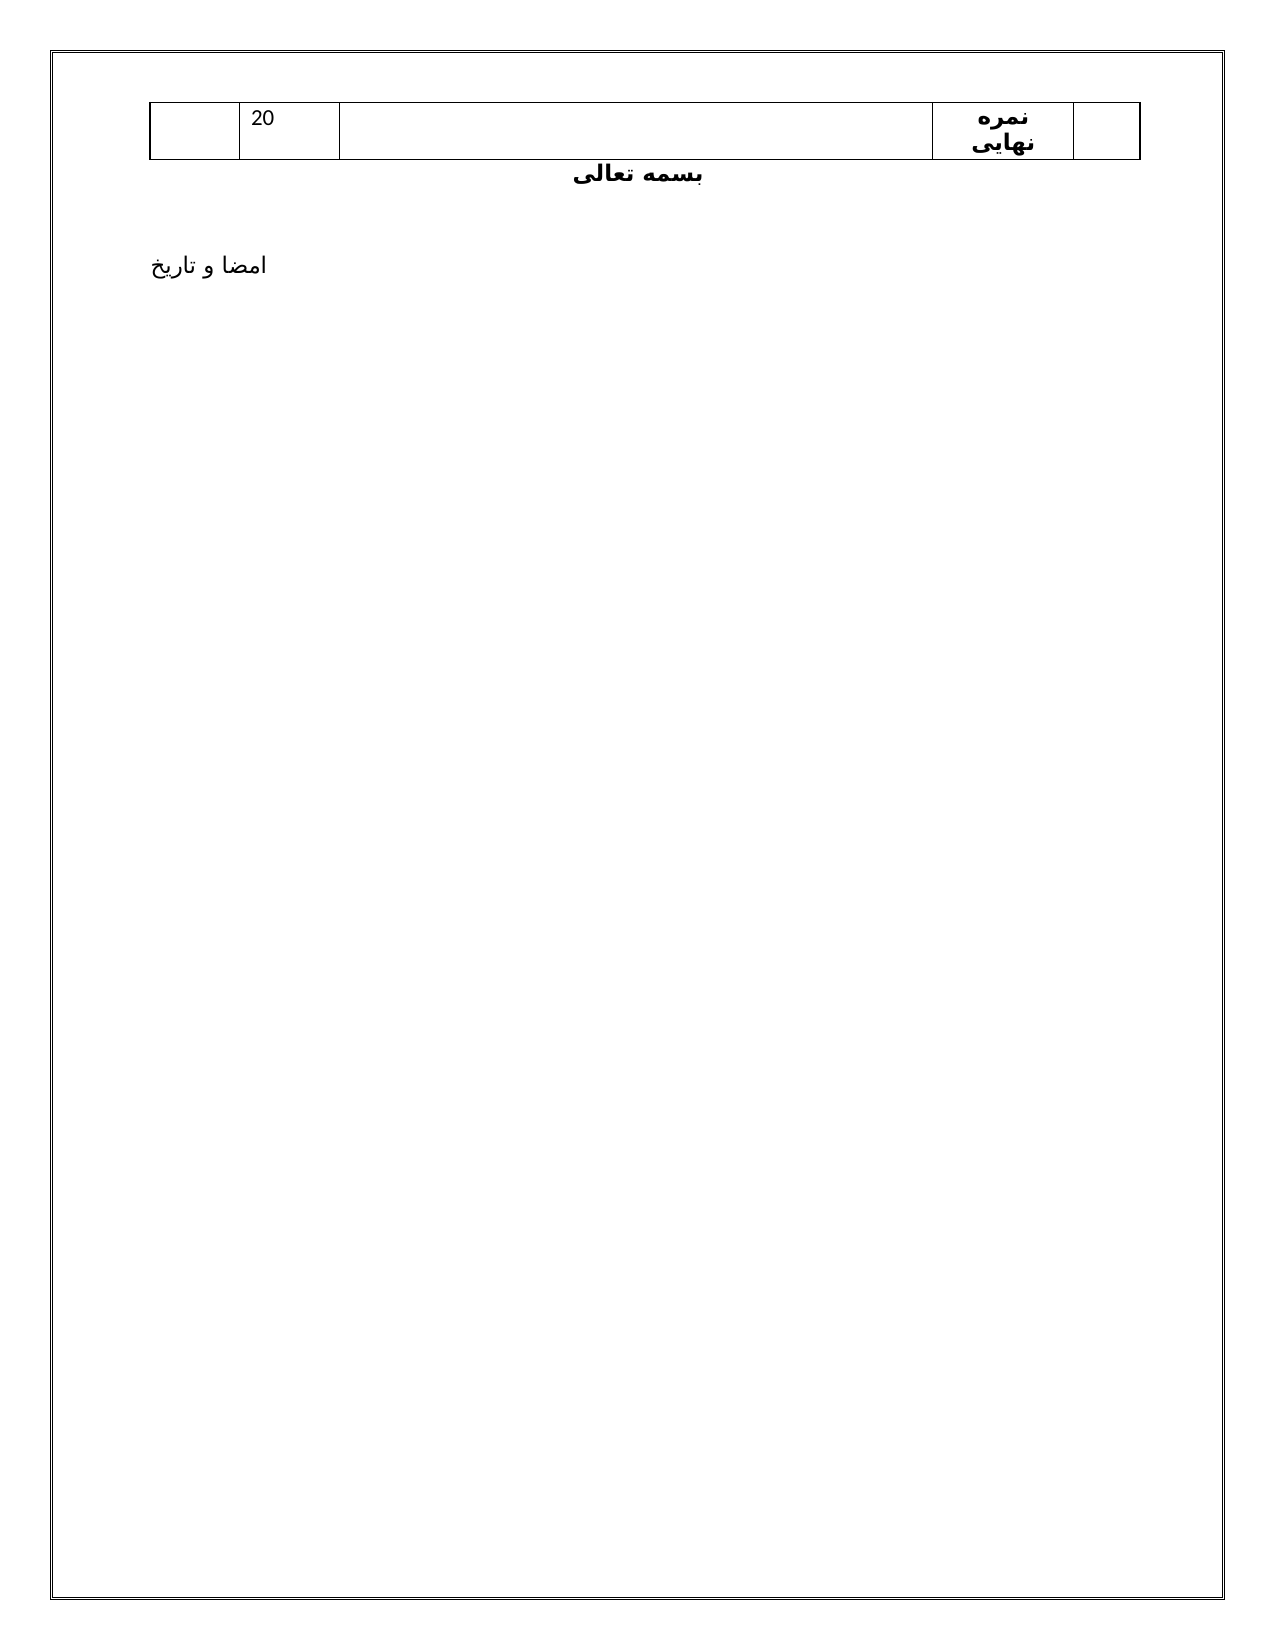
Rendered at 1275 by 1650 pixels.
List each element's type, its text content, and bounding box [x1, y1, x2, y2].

text امضا و تاریخ [150, 252, 1125, 279]
table_cell [1074, 103, 1139, 159]
table_cell [340, 103, 932, 159]
table_cell نمره نهایی [933, 103, 1073, 159]
table_cell [151, 103, 239, 159]
table_cell 20 [240, 103, 339, 159]
text بسمه تعالی [150, 160, 1125, 187]
